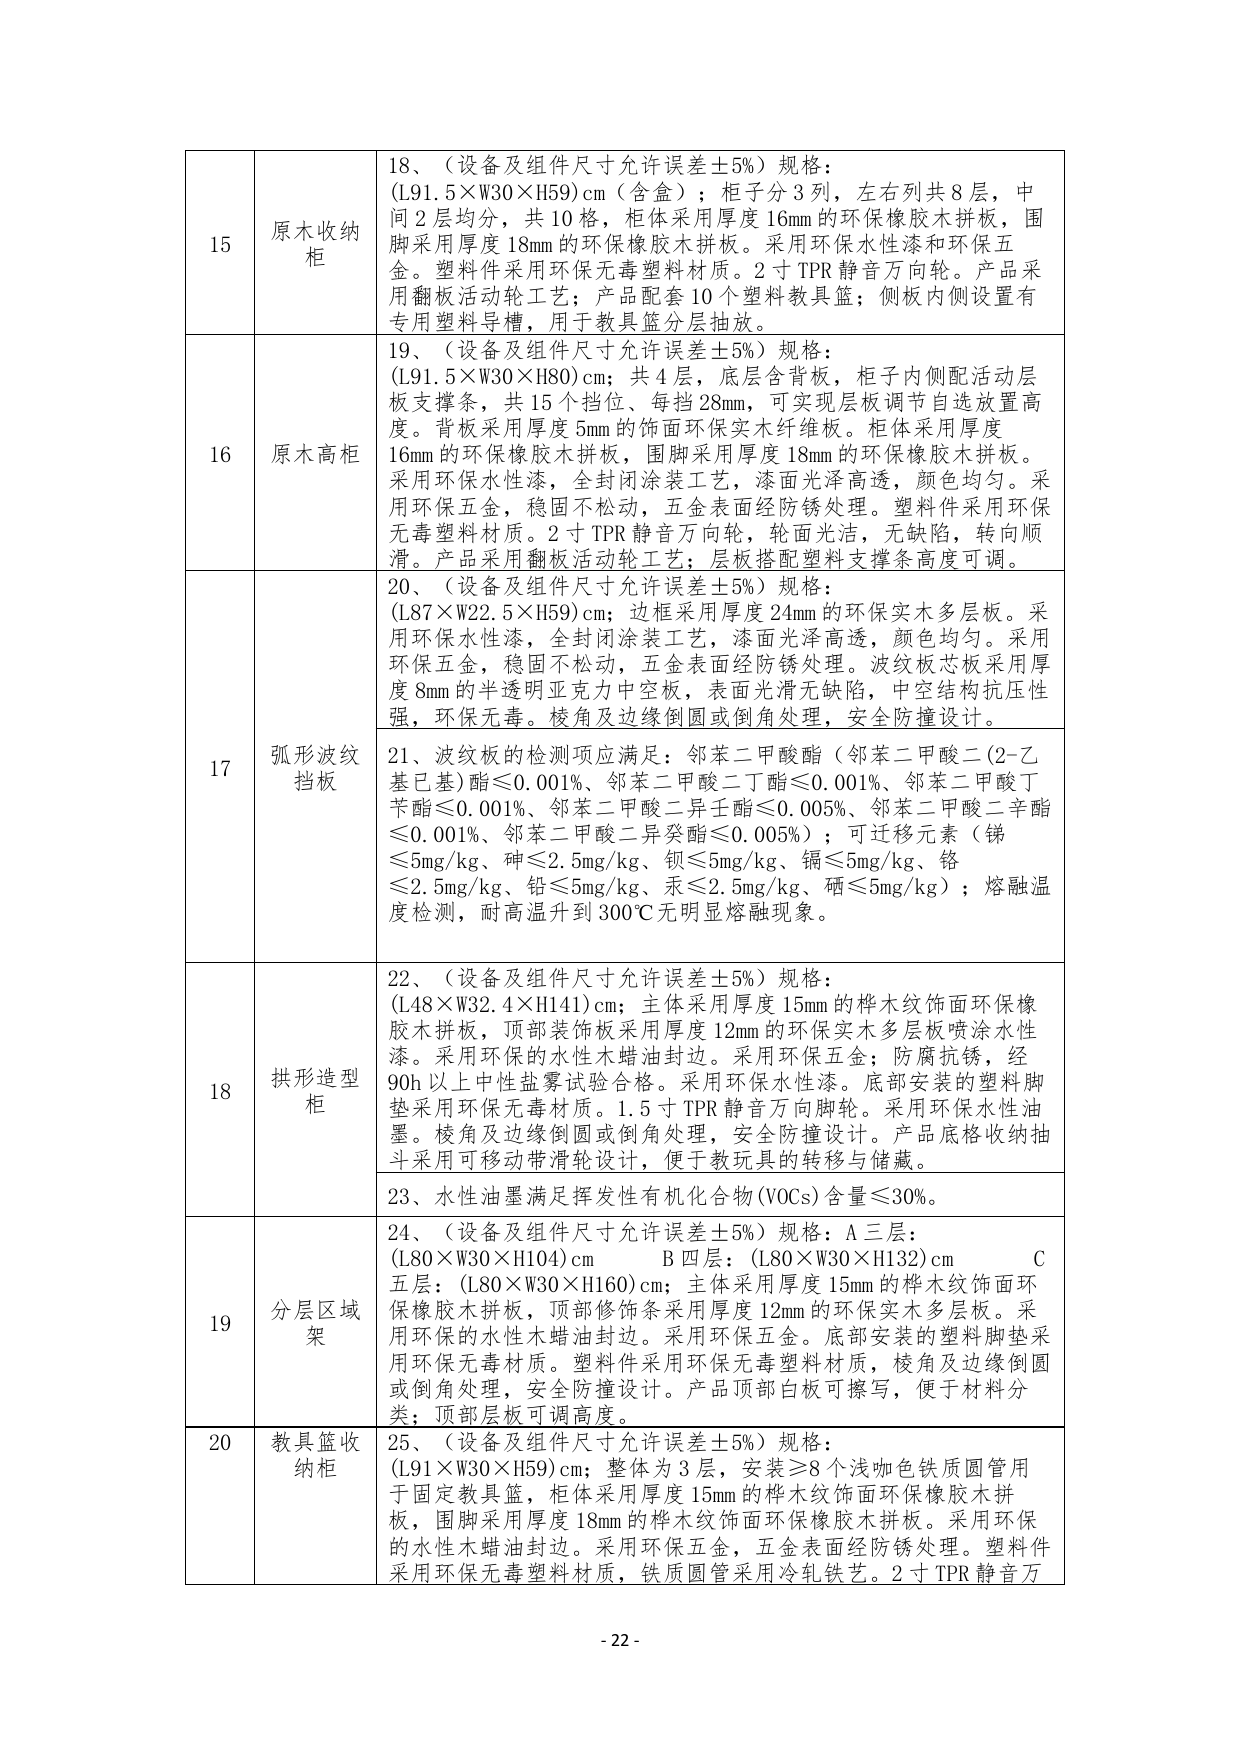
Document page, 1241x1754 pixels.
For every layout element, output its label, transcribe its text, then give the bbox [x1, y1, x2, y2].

table_cell 18 [186, 963, 254, 1216]
table_cell 原木高柜 [255, 335, 376, 570]
table_cell 弧形波纹挡板 [255, 571, 376, 962]
table_cell 17 [186, 571, 254, 962]
table_cell 18、（设备及组件尺寸允许误差±5%）规格：(L91.5×W30×H59)cm（含盒）；柜子分3列，左右列共8层，中间2层均分，共10格，柜体采用厚度16mm的环保橡胶木拼板，围脚采用厚度18mm的环保橡胶木拼板。采用环保水性漆和环保五金。塑料件采用环保无毒塑料材质。2寸TPR静音万向轮。产品采用翻板活动轮工艺；产品配套10个塑料教具篮；侧板内侧设置有专用塑料导槽，用于教具篮分层抽放。 [377, 151, 1064, 334]
table_cell 15 [186, 151, 254, 334]
table_cell 21、波纹板的检测项应满足：邻苯二甲酸酯（邻苯二甲酸二(2-乙基已基)酯≤0.001%、邻苯二甲酸二丁酯≤0.001%、邻苯二甲酸丁苄酯≤0.001%、邻苯二甲酸二异壬酯≤0.005%、邻苯二甲酸二辛酯≤0.001%、邻苯二甲酸二异癸酯≤0.005%）；可迁移元素（锑≤5mg/kg、砷≤2.5mg/kg、钡≤5mg/kg、镉≤5mg/kg、铬≤2.5mg/kg、铅≤5mg/kg、汞≤2.5mg/kg、硒≤5mg/kg）；熔融温度检测，耐高温升到300℃无明显熔融现象。 [377, 729, 1064, 962]
table_cell 22、（设备及组件尺寸允许误差±5%）规格：(L48×W32.4×H141)cm；主体采用厚度15mm的桦木纹饰面环保橡胶木拼板，顶部装饰板采用厚度12mm的环保实木多层板喷涂水性漆。采用环保的水性木蜡油封边。采用环保五金；防腐抗锈，经90h以上中性盐雾试验合格。采用环保水性漆。底部安装的塑料脚垫采用环保无毒材质。1.5寸TPR静音万向脚轮。采用环保水性油墨。棱角及边缘倒圆或倒角处理，安全防撞设计。产品底格收纳抽斗采用可移动带滑轮设计，便于教玩具的转移与储藏。 [377, 963, 1064, 1172]
table_cell 教具篮收纳柜 [255, 1428, 376, 1584]
table_cell 原木收纳柜 [255, 151, 376, 334]
table_cell 19、（设备及组件尺寸允许误差±5%）规格：(L91.5×W30×H80)cm；共4层，底层含背板，柜子内侧配活动层板支撑条，共15个挡位、每挡28mm，可实现层板调节自选放置高度。背板采用厚度5mm的饰面环保实木纤维板。柜体采用厚度16mm的环保橡胶木拼板，围脚采用厚度18mm的环保橡胶木拼板。采用环保水性漆，全封闭涂装工艺，漆面光泽高透，颜色均匀。采用环保五金，稳固不松动，五金表面经防锈处理。塑料件采用环保无毒塑料材质。2寸TPR静音万向轮，轮面光洁，无缺陷，转向顺滑。产品采用翻板活动轮工艺；层板搭配塑料支撑条高度可调。 [377, 335, 1064, 570]
table_cell 20 [186, 1428, 254, 1584]
table_cell 19 [186, 1217, 254, 1426]
table_cell 16 [186, 335, 254, 570]
table_cell 20、（设备及组件尺寸允许误差±5%）规格：(L87×W22.5×H59)cm；边框采用厚度24mm的环保实木多层板。采用环保水性漆，全封闭涂装工艺，漆面光泽高透，颜色均匀。采用环保五金，稳固不松动，五金表面经防锈处理。波纹板芯板采用厚度8mm的半透明亚克力中空板，表面光滑无缺陷，中空结构抗压性强，环保无毒。棱角及边缘倒圆或倒角处理，安全防撞设计。 [377, 571, 1064, 728]
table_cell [377, 1428, 1064, 1584]
table_cell 拱形造型柜 [255, 963, 376, 1216]
table_cell 23、水性油墨满足挥发性有机化合物(VOCs)含量≤30%。 [377, 1173, 1064, 1216]
table_cell 24、（设备及组件尺寸允许误差±5%）规格：A三层：(L80×W30×H104)cm B四层：(L80×W30×H132)cm C五层：(L80×W30×H160)cm；主体采用厚度15mm的桦木纹饰面环保橡胶木拼板，顶部修饰条采用厚度12mm的环保实木多层板。采用环保的水性木蜡油封边。采用环保五金。底部安装的塑料脚垫采用环保无毒材质。塑料件采用环保无毒塑料材质，棱角及边缘倒圆或倒角处理，安全防撞设计。产品顶部白板可擦写，便于材料分类；顶部层板可调高度。 [377, 1217, 1064, 1426]
table_cell 分层区域架 [255, 1217, 376, 1426]
